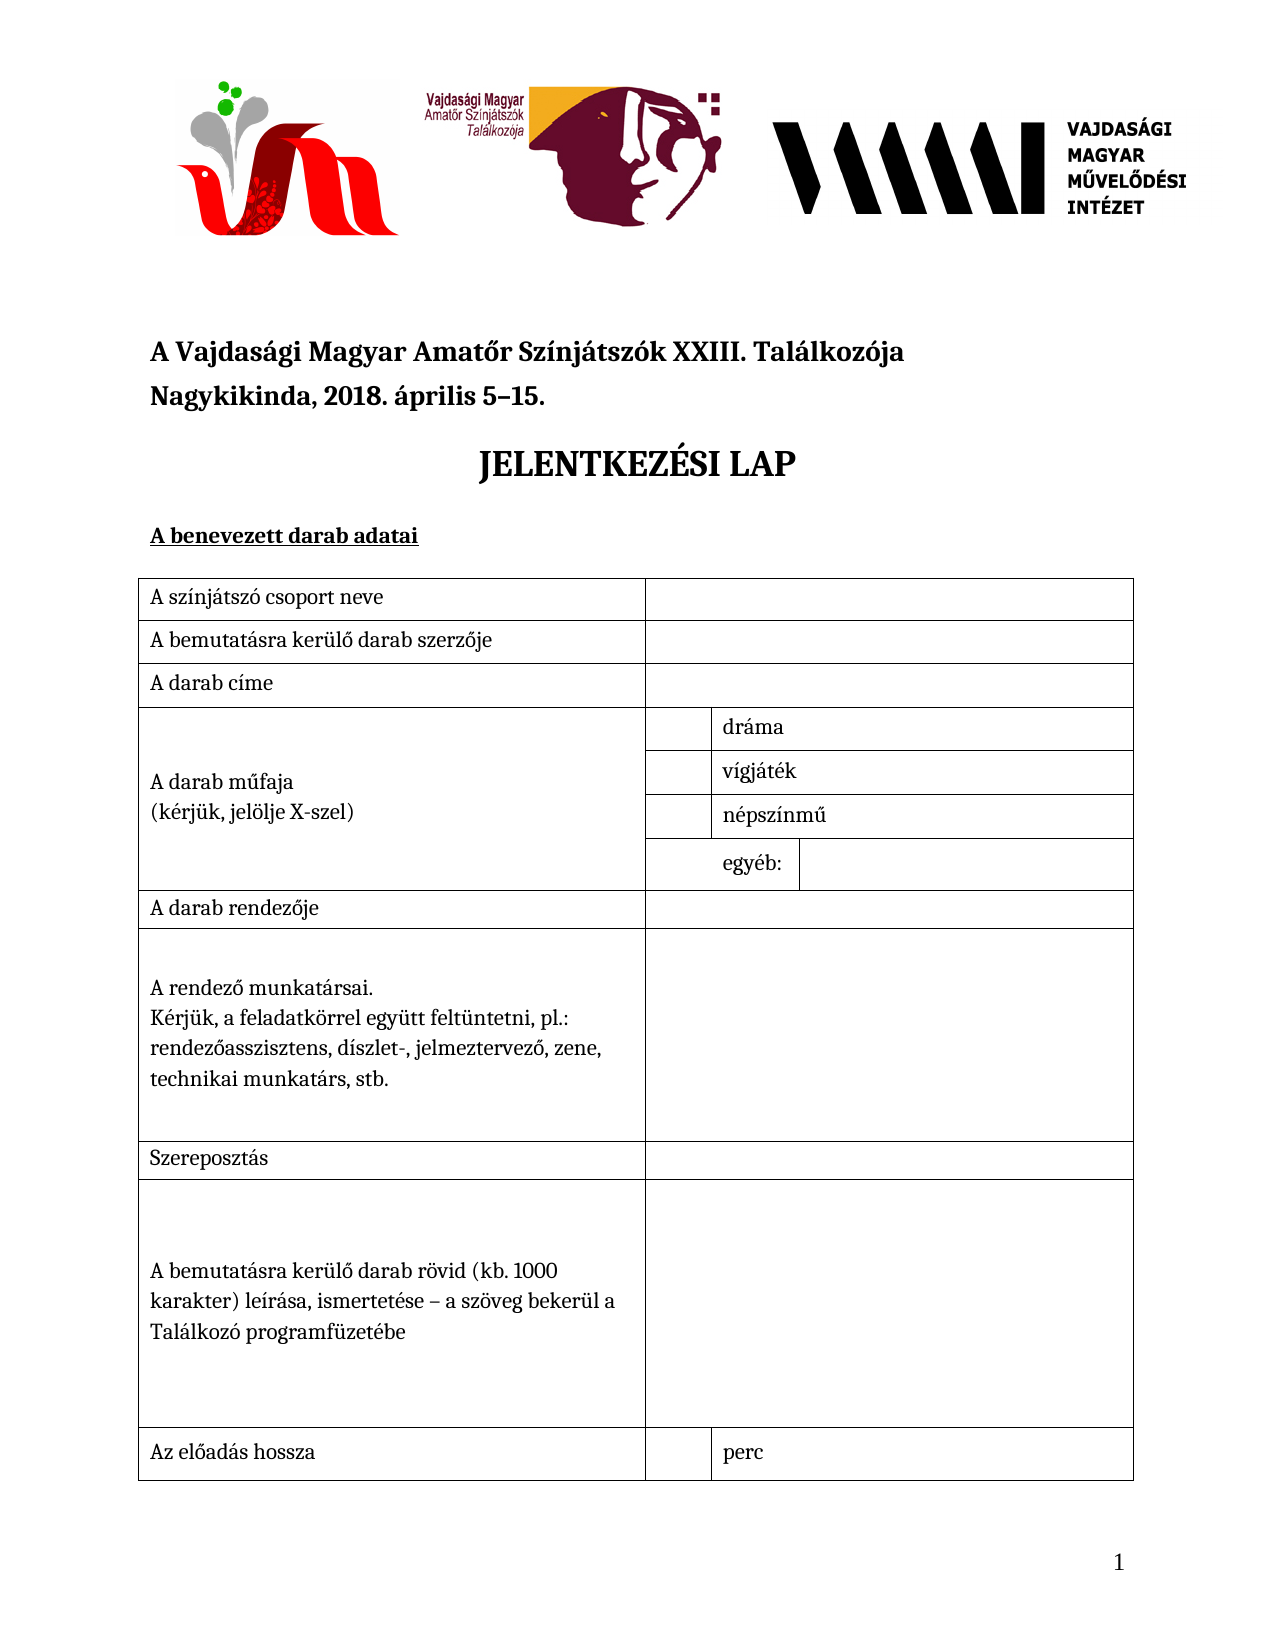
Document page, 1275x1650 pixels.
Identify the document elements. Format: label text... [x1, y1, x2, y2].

table_cell dráma [712, 708, 1133, 750]
table_cell [646, 929, 1133, 1141]
picture [175, 79, 400, 236]
text A benevezett darab adatai [150, 522, 1125, 549]
table_cell perc [712, 1428, 1133, 1480]
table_cell [646, 891, 1133, 928]
table_cell [646, 795, 711, 838]
table_cell A bemutatásra kerülő darab szerzője [139, 621, 645, 663]
table_cell A rendező munkatársai. Kérjük, a feladatkörrel együtt feltüntetni, pl.: rendezőasszisztens, díszlet-, jelmeztervező, zene, technikai munkatárs, stb. [139, 929, 645, 1141]
text Nagykikinda, 2018. április 5–15. [150, 380, 1125, 413]
table_cell [800, 839, 1133, 890]
table_cell egyéb: [711, 839, 799, 890]
table_cell [646, 751, 711, 794]
table_cell Szereposztás [139, 1142, 645, 1179]
table_cell vígjáték [712, 751, 1133, 794]
table_cell [646, 1180, 1133, 1427]
table_cell Az előadás hossza [139, 1428, 645, 1480]
table_cell [646, 1142, 1133, 1179]
picture [767, 109, 1224, 225]
table_cell [646, 708, 711, 750]
table_cell A darab rendezője [139, 891, 645, 928]
table_cell [646, 664, 1133, 707]
table_cell A bemutatásra kerülő darab rövid (kb. 1000 karakter) leírása, ismertetése – a szöveg bekerül a Találkozó programfüzetébe [139, 1180, 645, 1427]
table_cell [646, 839, 711, 890]
table_cell [646, 621, 1133, 663]
picture [417, 79, 739, 236]
table_cell A darab címe [139, 664, 645, 707]
text A Vajdasági Magyar Amatőr Színjátszók XXIII. Találkozója [150, 336, 1125, 369]
table_header A színjátszó csoport neve [139, 579, 645, 620]
table_cell A darab műfaja (kérjük, jelölje X-szel) [139, 708, 645, 890]
table_cell [646, 1428, 711, 1480]
table_cell népszínmű [712, 795, 1133, 838]
text JELENTKEZÉSI LAP [150, 443, 1125, 486]
table_header [646, 579, 1133, 620]
